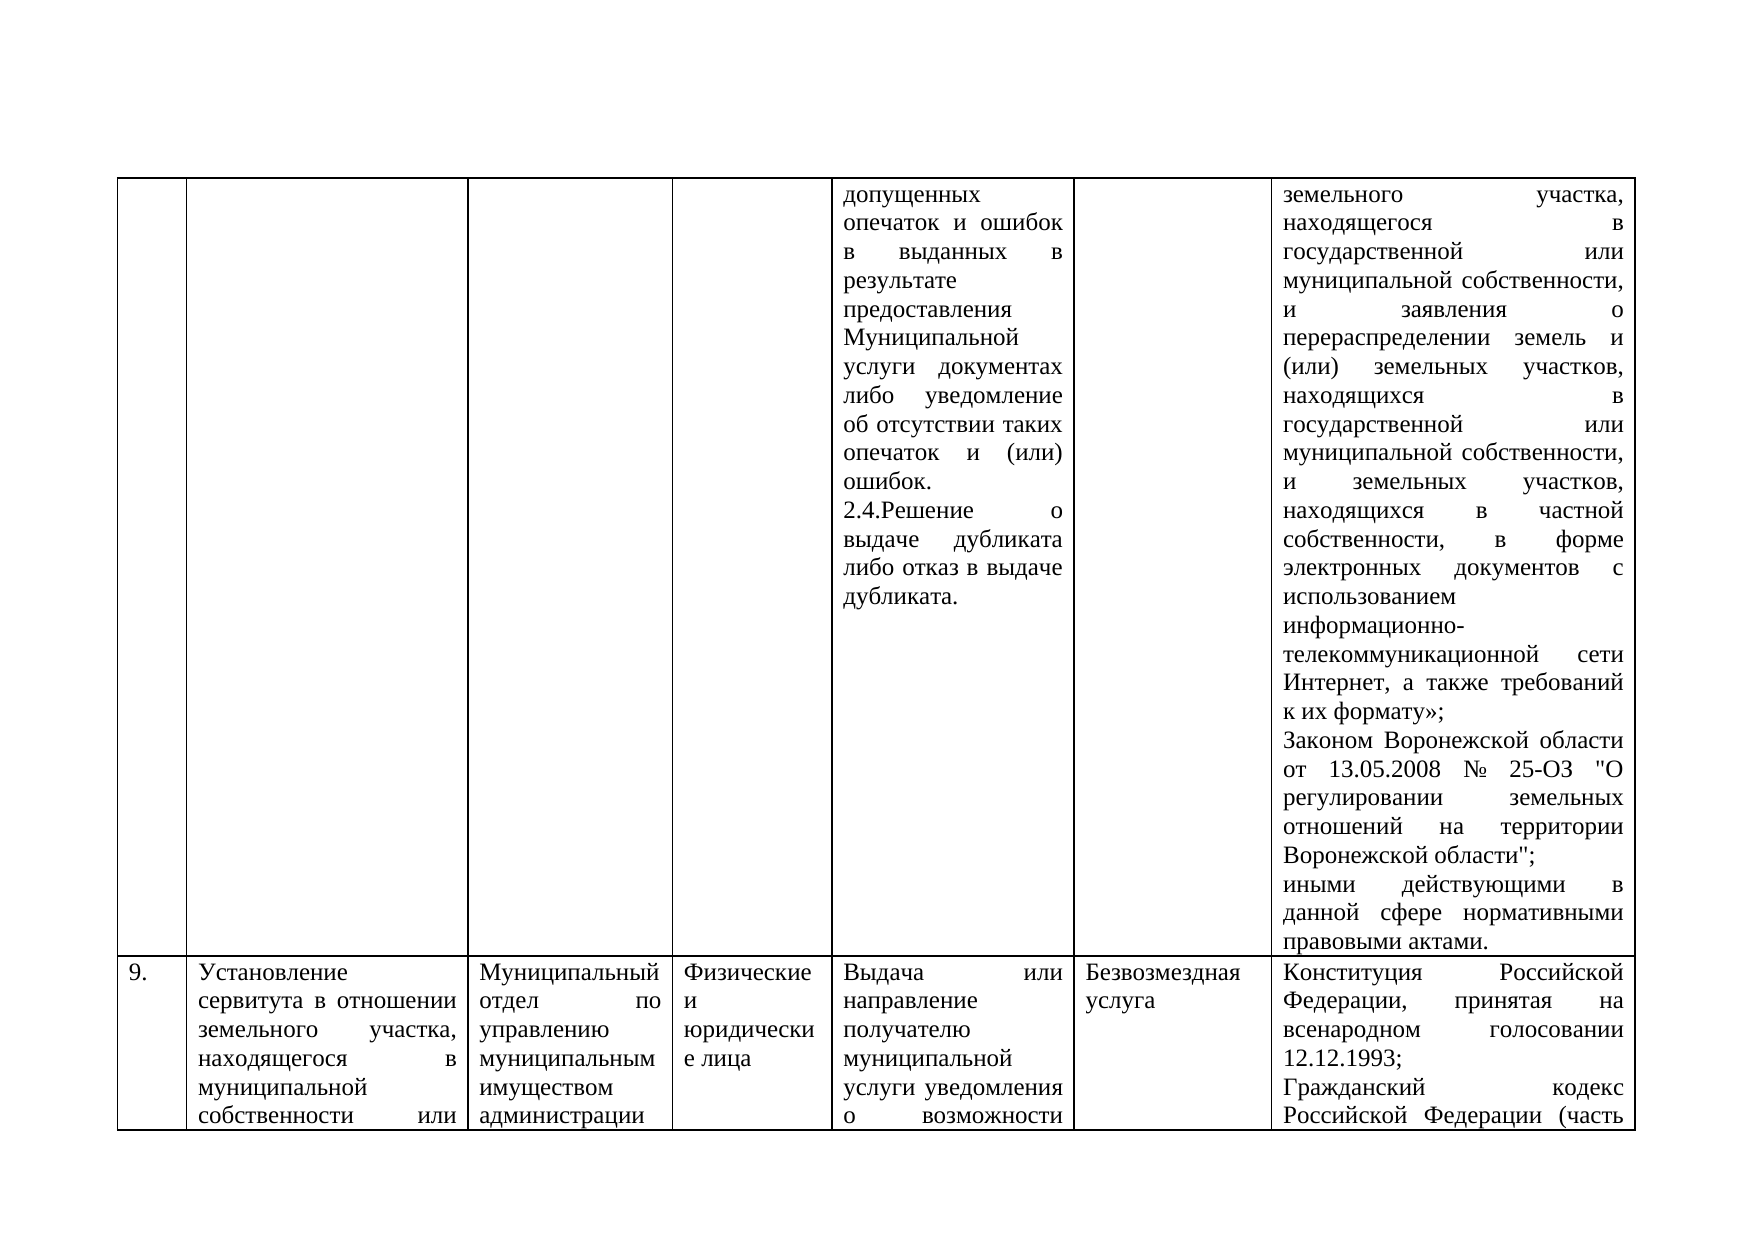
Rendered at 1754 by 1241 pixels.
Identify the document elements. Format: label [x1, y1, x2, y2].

table_cell [1272, 957, 1634, 1129]
table_cell [469, 179, 672, 955]
table_cell [469, 957, 672, 1129]
table_cell [673, 179, 831, 955]
table_cell [673, 957, 831, 1129]
table_cell [187, 957, 467, 1129]
table_cell [833, 957, 1073, 1129]
table_cell [1272, 179, 1634, 955]
table_cell [1075, 179, 1271, 955]
table_cell [118, 179, 186, 955]
table_cell [833, 179, 1073, 955]
table_cell [187, 179, 467, 955]
table_cell [1075, 957, 1271, 1129]
table_cell [118, 957, 186, 1129]
